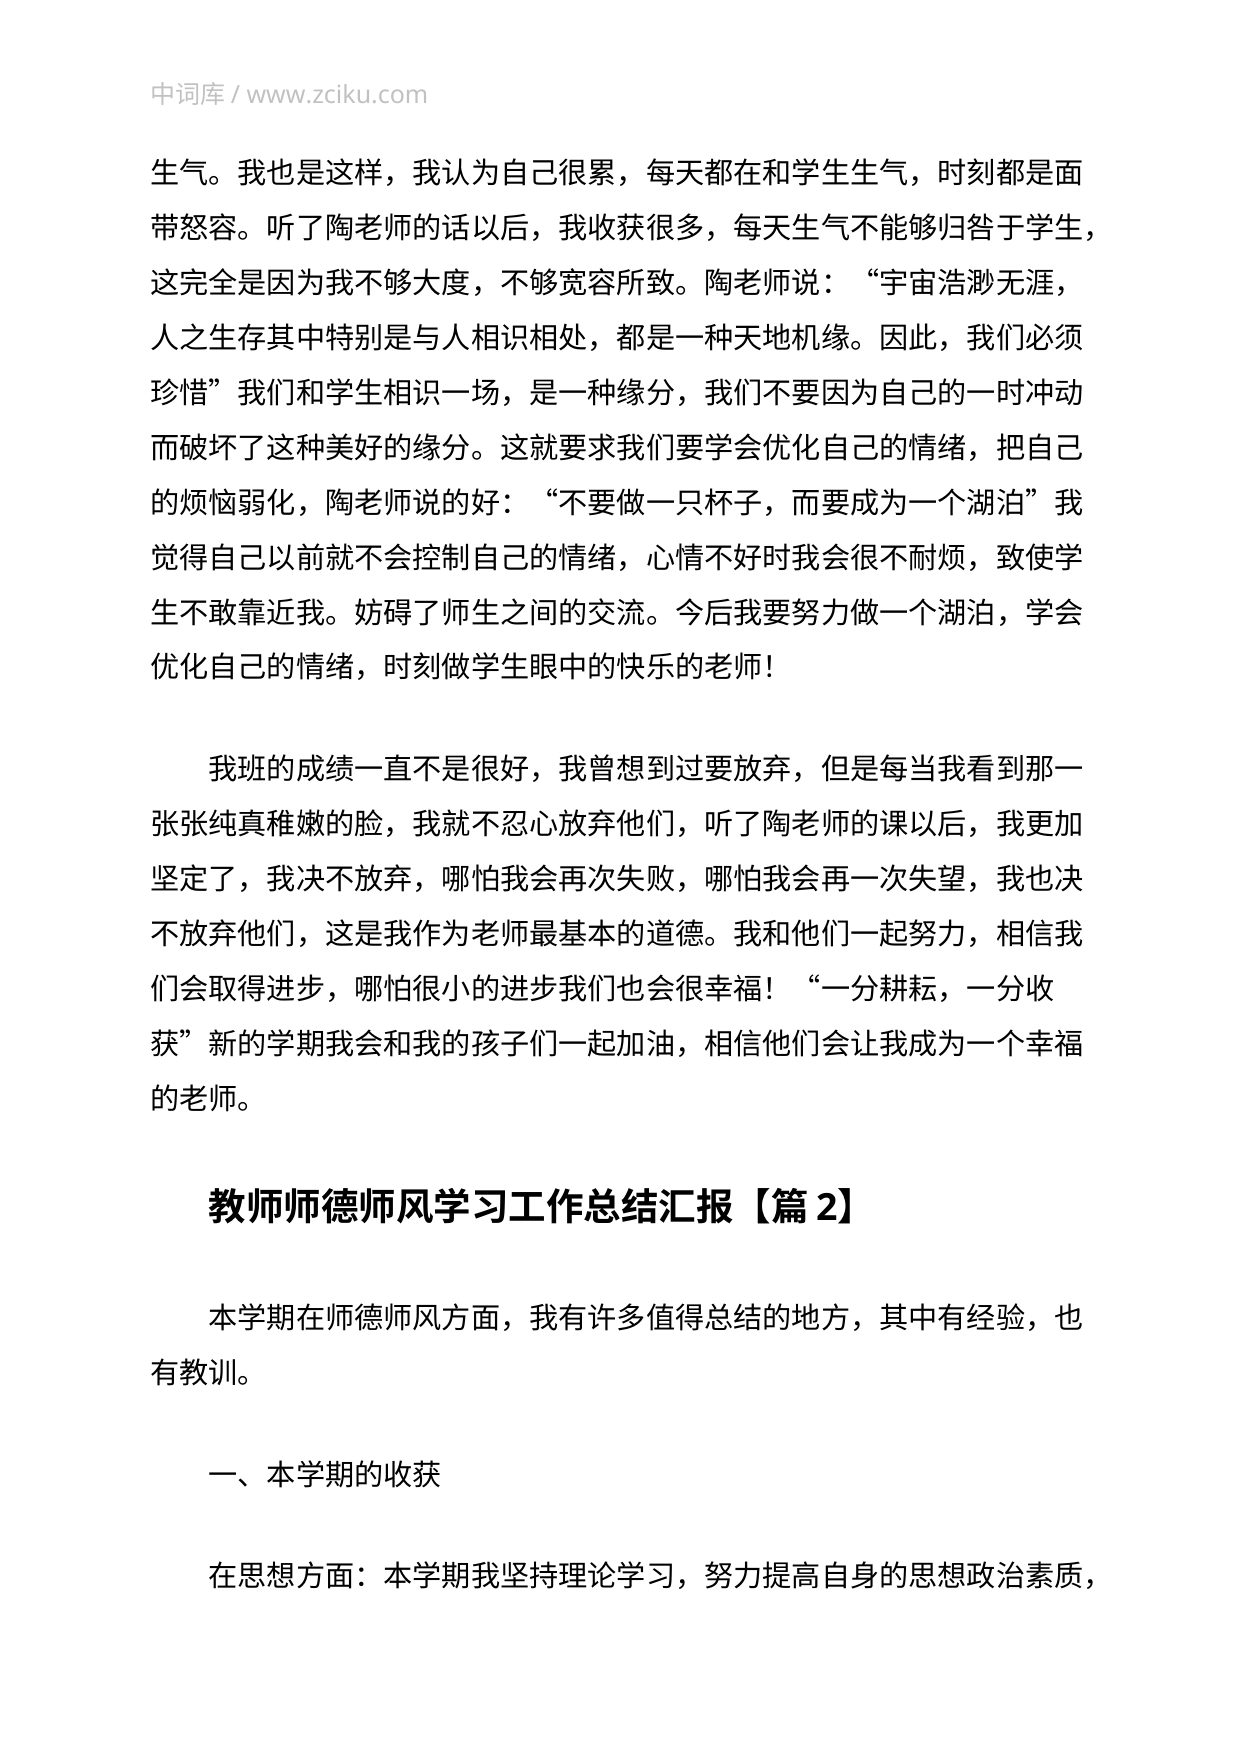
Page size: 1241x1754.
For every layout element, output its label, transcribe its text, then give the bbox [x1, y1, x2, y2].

text 一、本学期的收获 [150, 1451, 1090, 1493]
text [150, 150, 1090, 686]
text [150, 1553, 1090, 1595]
text 教师师德师风学习工作总结汇报【篇2】 [150, 1177, 1090, 1231]
text 本学期在师德师风方面，我有许多值得总结的地方，其中有经验，也有教训。 [150, 1294, 1090, 1392]
text 我班的成绩一直不是很好，我曾想到过要放弃，但是每当我看到那一张张纯真稚嫩的脸，我就不忍心放弃他们，听了陶老师的课以后，我更加坚定了，我决不放弃，哪怕我会再次失败，哪怕我会再一次失望，我也决不放弃他们，这是我作为老师最基本的道德。我和他们一起努力，相信我们会取得进步，哪怕很小的进步我们也会很幸福！“一分耕耘，一分收获”新的学期我会和我的孩子们一起加油，相信他们会让我成为一个幸福的老师。 [150, 746, 1090, 1117]
